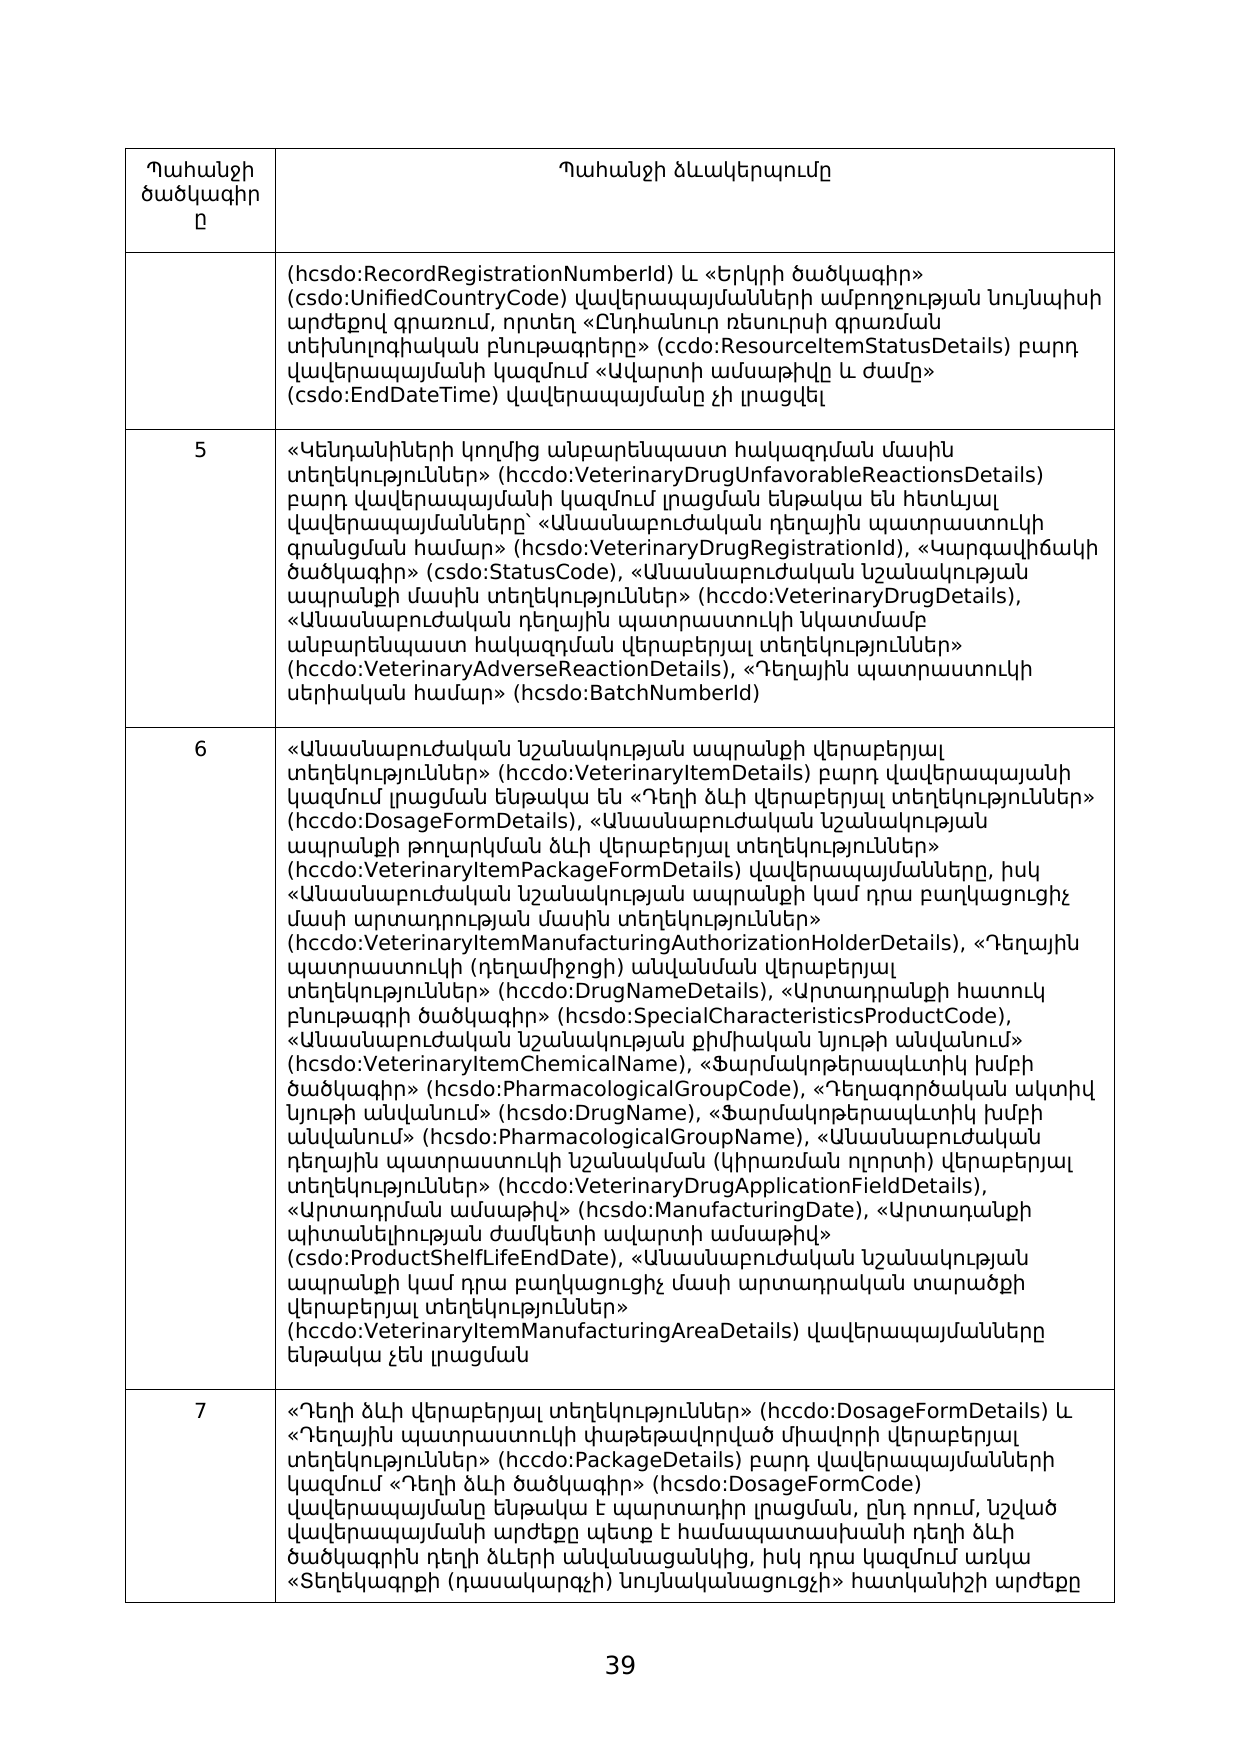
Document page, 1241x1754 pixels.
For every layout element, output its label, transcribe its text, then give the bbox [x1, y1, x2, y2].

table_cell 4 [126, 253, 275, 429]
table_cell «Կենդանիների կողմից անբարենպաստ հակազդման մասին տեղեկություններ» (hccdo:VeterinaryDrugUnfavorableReactionsDetails) բարդ վավերապայմանի կազմում լրացման ենթակա են հետևյալ վավերապայմանները՝ «Անասնաբուժական դեղային պատրաստուկի գրանցման համար» (hcsdo:VeterinaryDrugRegistrationId), «Կարգավիճակի ծածկագիր» (csdo:StatusCode), «Անասնաբուժական նշանակության ապրանքի մասին տեղեկություններ» (hccdo:VeterinaryDrugDetails), «Անասնաբուժական դեղային պատրաստուկի նկատմամբ անբարենպաստ հակազդման վերաբերյալ տեղեկություններ» (hccdo:VeterinaryAdverseReactionDetails), «Դեղային պատրաստուկի սերիական համար» (hcsdo:BatchNumberId) [276, 430, 1114, 727]
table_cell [276, 1390, 1114, 1602]
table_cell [276, 253, 1114, 429]
table_cell 5 [126, 430, 275, 727]
table_cell «Անասնաբուժական նշանակության ապրանքի վերաբերյալ տեղեկություններ» (hccdo:VeterinaryItemDetails) բարդ վավերապայանի կազմում լրացման ենթակա են «Դեղի ձևի վերաբերյալ տեղեկություններ» (hccdo:DosageFormDetails), «Անասնաբուժական նշանակության ապրանքի թողարկման ձևի վերաբերյալ տեղեկություններ» (hccdo:VeterinaryItemPackageFormDetails) վավերապայմանները, իսկ «Անասնաբուժական նշանակության ապրանքի կամ դրա բաղկացուցիչ մասի արտադրության մասին տեղեկություններ» (hccdo:VeterinaryItemManufacturingAuthorizationHolderDetails), «Դեղային պատրաստուկի (դեղամիջոցի) անվանման վերաբերյալ տեղեկություններ» (hccdo:DrugNameDetails), «Արտադրանքի հատուկ բնութագրի ծածկագիր» (hcsdo:SpecialCharacteristicsProductCode), «Անասնաբուժական նշանակության քիմիական նյութի անվանում» (hcsdo:VeterinaryItemChemicalName), «Ֆարմակոթերապևտիկ խմբի ծածկագիր» (hcsdo:PharmacologicalGroupCode), «Դեղագործական ակտիվ նյութի անվանում» (hcsdo:DrugName), «Ֆարմակոթերապևտիկ խմբի անվանում» (hcsdo:PharmacologicalGroupName), «Անասնաբուժական դեղային պատրաստուկի նշանակման (կիրառման ոլորտի) վերաբերյալ տեղեկություններ» (hccdo:VeterinaryDrugApplicationFieldDetails), «Արտադրման ամսաթիվ» (hcsdo:ManufacturingDate), «Արտադանքի պիտանելիության ժամկետի ավարտի ամսաթիվ» (csdo:ProductShelfLifeEndDate), «Անասնաբուժական նշանակության ապրանքի կամ դրա բաղկացուցիչ մասի արտադրական տարածքի վերաբերյալ տեղեկություններ» (hccdo:VeterinaryItemManufacturingAreaDetails) վավերապայմանները ենթակա չեն լրացման [276, 728, 1114, 1389]
table_header Պահանջի ծածկագիրը [126, 149, 275, 252]
table_header Պահանջի ձևակերպումը [276, 149, 1114, 252]
table_cell 6 [126, 728, 275, 1389]
table_cell 7 [126, 1390, 275, 1602]
